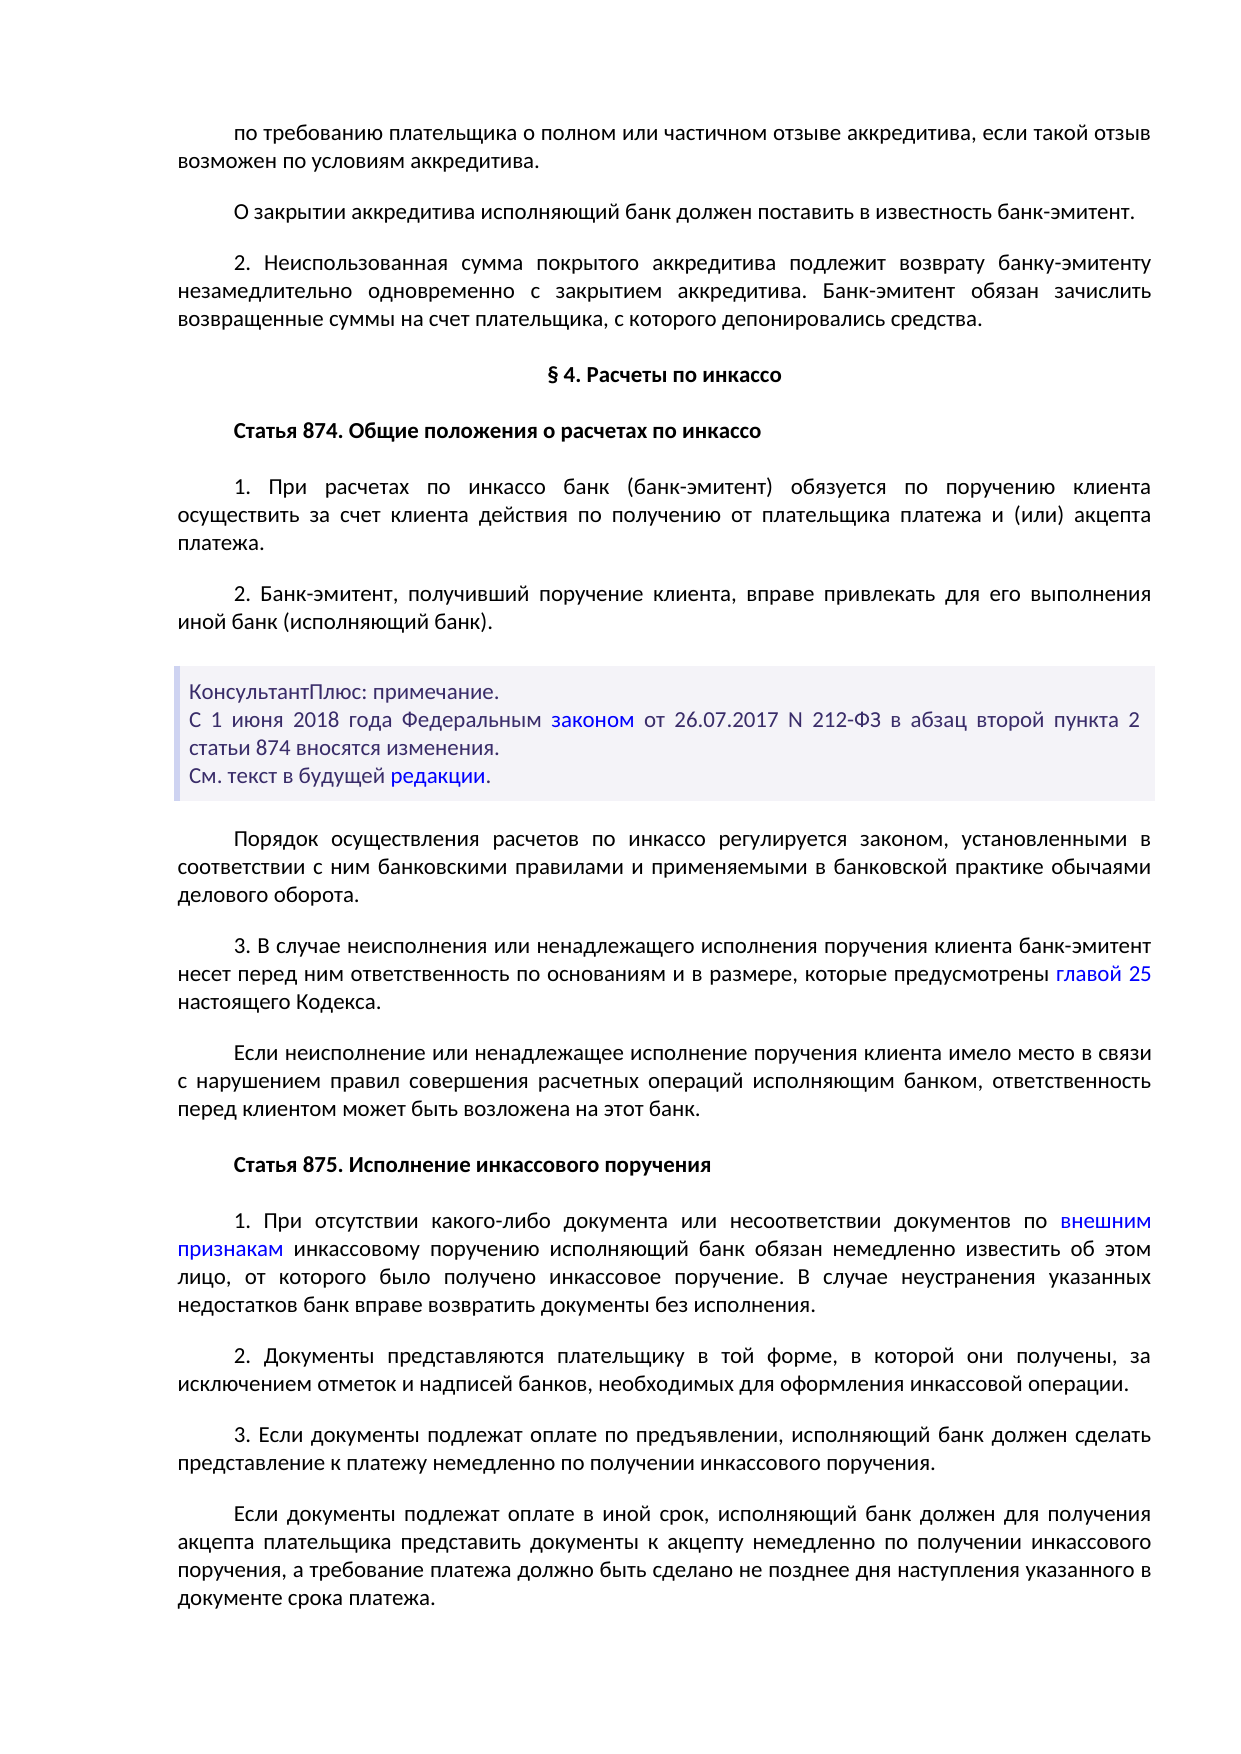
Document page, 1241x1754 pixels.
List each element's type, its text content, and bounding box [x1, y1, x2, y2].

text Если документы подлежат оплате в иной срок, исполняющий банк должен для получения акцепта плательщика представить документы к акцепту немедленно по получении инкассового поручения, а требование платежа должно быть сделано не позднее дня наступления указанного в документе срока платежа. [177, 1499, 1152, 1611]
text 1. При расчетах по инкассо банк (банк-эмитент) обязуется по поручению клиента осуществить за счет клиента действия по получению от плательщика платежа и (или) акцепта платежа. [177, 472, 1152, 556]
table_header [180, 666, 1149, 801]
title Статья 874. Общие положения о расчетах по инкассо [177, 416, 1152, 444]
text 2. Банк-эмитент, получивший поручение клиента, вправе привлекать для его выполнения иной банк (исполняющий банк). [177, 579, 1152, 635]
text 2. Документы представляются плательщику в той форме, в которой они получены, за исключением отметок и надписей банков, необходимых для оформления инкассовой операции. [177, 1341, 1152, 1397]
text 3. В случае неисполнения или ненадлежащего исполнения поручения клиента банк-эмитент несет перед ним ответственность по основаниям и в размере, которые предусмотрены главой 25 настоящего Кодекса. [177, 931, 1152, 1015]
text Порядок осуществления расчетов по инкассо регулируется законом, установленными в соответствии с ним банковскими правилами и применяемыми в банковской практике обычаями делового оборота. [177, 824, 1152, 908]
text 1. При отсутствии какого-либо документа или несоответствии документов по внешним признакам инкассовому поручению исполняющий банк обязан немедленно известить об этом лицо, от которого было получено инкассовое поручение. В случае неустранения указанных недостатков банк вправе возвратить документы без исполнения. [177, 1206, 1152, 1318]
title Статья 875. Исполнение инкассового поручения [177, 1150, 1152, 1178]
text О закрытии аккредитива исполняющий банк должен поставить в известность банк-эмитент. [177, 197, 1152, 225]
text 2. Неиспользованная сумма покрытого аккредитива подлежит возврату банку-эмитенту незамедлительно одновременно с закрытием аккредитива. Банк-эмитент обязан зачислить возвращенные суммы на счет плательщика, с которого депонировались средства. [177, 248, 1152, 332]
text по требованию плательщика о полном или частичном отзыве аккредитива, если такой отзыв возможен по условиям аккредитива. [177, 118, 1152, 174]
text 3. Если документы подлежат оплате по предъявлении, исполняющий банк должен сделать представление к платежу немедленно по получении инкассового поручения. [177, 1420, 1152, 1476]
text Если неисполнение или ненадлежащее исполнение поручения клиента имело место в связи с нарушением правил совершения расчетных операций исполняющим банком, ответственность перед клиентом может быть возложена на этот банк. [177, 1038, 1152, 1122]
title § 4. Расчеты по инкассо [177, 360, 1152, 388]
